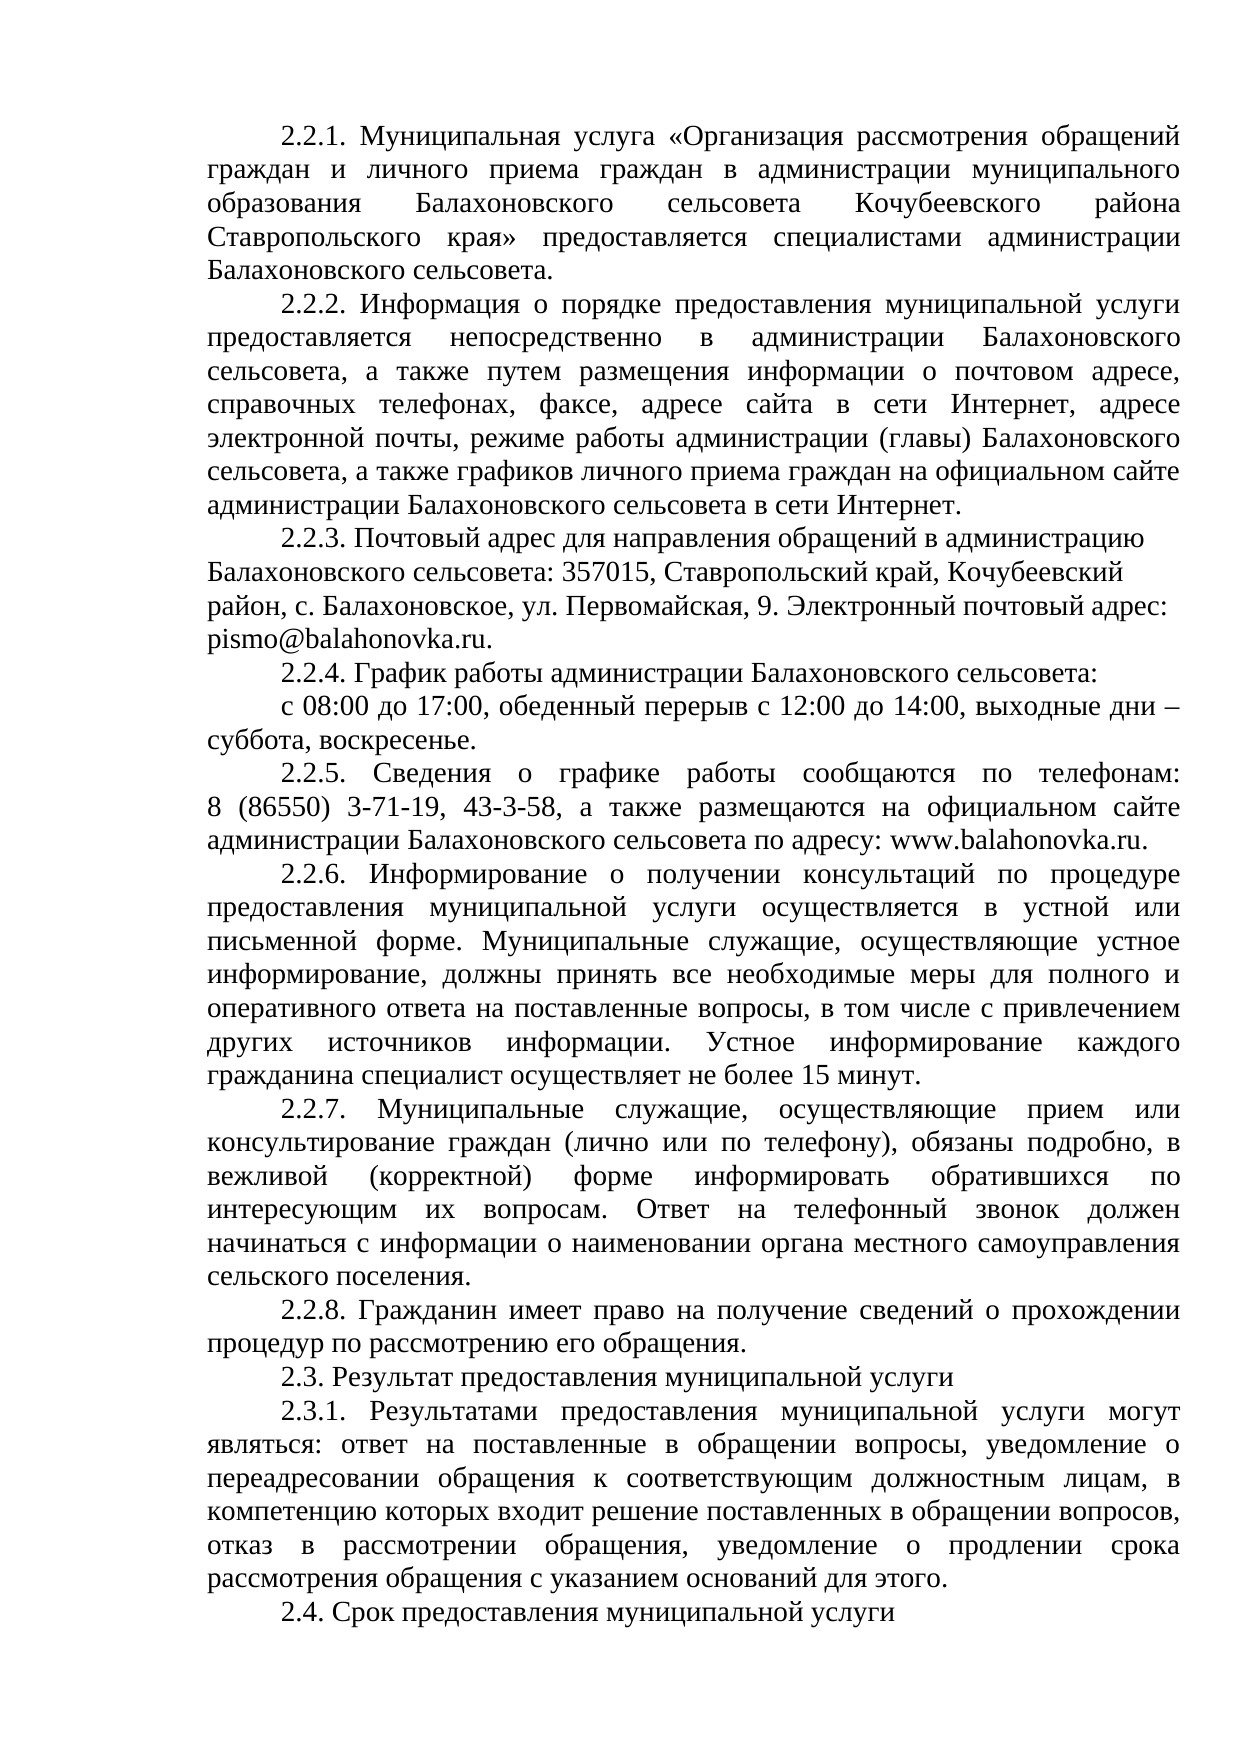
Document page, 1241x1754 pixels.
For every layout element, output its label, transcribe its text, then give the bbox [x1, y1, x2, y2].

text 2.4. Срок предоставления муниципальной услуги [207, 1594, 1181, 1627]
text 2.2.1. Муниципальная услуга «Организация рассмотрения обращений граждан и личного приема граждан в администрации муниципального образования Балахоновского сельсовета Кочубеевского района Ставропольского края» предоставляется специалистами администрации Балахоновского сельсовета. [207, 118, 1181, 286]
text 2.3.1. Результатами предоставления муниципальной услуги могут являться: ответ на поставленные в обращении вопросы, уведомление о переадресовании обращения к соответствующим должностным лицам, в компетенцию которых входит решение поставленных в обращении вопросов, отказ в рассмотрении обращения, уведомление о продлении срока рассмотрения обращения с указанием оснований для этого. [207, 1393, 1181, 1594]
text с 08:00 до 17:00, обеденный перерыв с 12:00 до 14:00, выходные дни – суббота, воскресенье. [207, 688, 1181, 755]
text 2.2.5. Сведения о графике работы сообщаются по телефонам: 8 (86550) 3-71-19, 43-3-58, а также размещаются на официальном сайте администрации Балахоновского сельсовета по адресу: www.balahonovka.ru. [207, 755, 1181, 856]
text 2.2.8. Гражданин имеет право на получение сведений о прохождении процедур по рассмотрению его обращения. [207, 1292, 1181, 1359]
text 2.3. Результат предоставления муниципальной услуги [207, 1359, 1181, 1393]
text 2.2.4. График работы администрации Балахоновского сельсовета: [207, 655, 1181, 688]
text 2.2.7. Муниципальные служащие, осуществляющие прием или консультирование граждан (лично или по телефону), обязаны подробно, в вежливой (корректной) форме информировать обратившихся по интересующим их вопросам. Ответ на телефонный звонок должен начинаться с информации о наименовании органа местного самоуправления сельского поселения. [207, 1091, 1181, 1292]
text 2.2.3. Почтовый адрес для направления обращений в администрацию Балахоновского сельсовета: 357015, Ставропольский край, Кочубеевский район, с. Балахоновское, ул. Первомайская, 9. Электронный почтовый адрес: pismo@balahonovka.ru. [207, 521, 1181, 655]
text 2.2.2. Информация о порядке предоставления муниципальной услуги предоставляется непосредственно в администрации Балахоновского сельсовета, а также путем размещения информации о почтовом адресе, справочных телефонах, факсе, адресе сайта в сети Интернет, адресе электронной почты, режиме работы администрации (главы) Балахоновского сельсовета, а также графиков личного приема граждан на официальном сайте администрации Балахоновского сельсовета в сети Интернет. [207, 286, 1181, 521]
text 2.2.6. Информирование о получении консультаций по процедуре предоставления муниципальной услуги осуществляется в устной или письменной форме. Муниципальные служащие, осуществляющие устное информирование, должны принять все необходимые меры для полного и оперативного ответа на поставленные вопросы, в том числе с привлечением других источников информации. Устное информирование каждого гражданина специалист осуществляет не более 15 минут. [207, 856, 1181, 1091]
